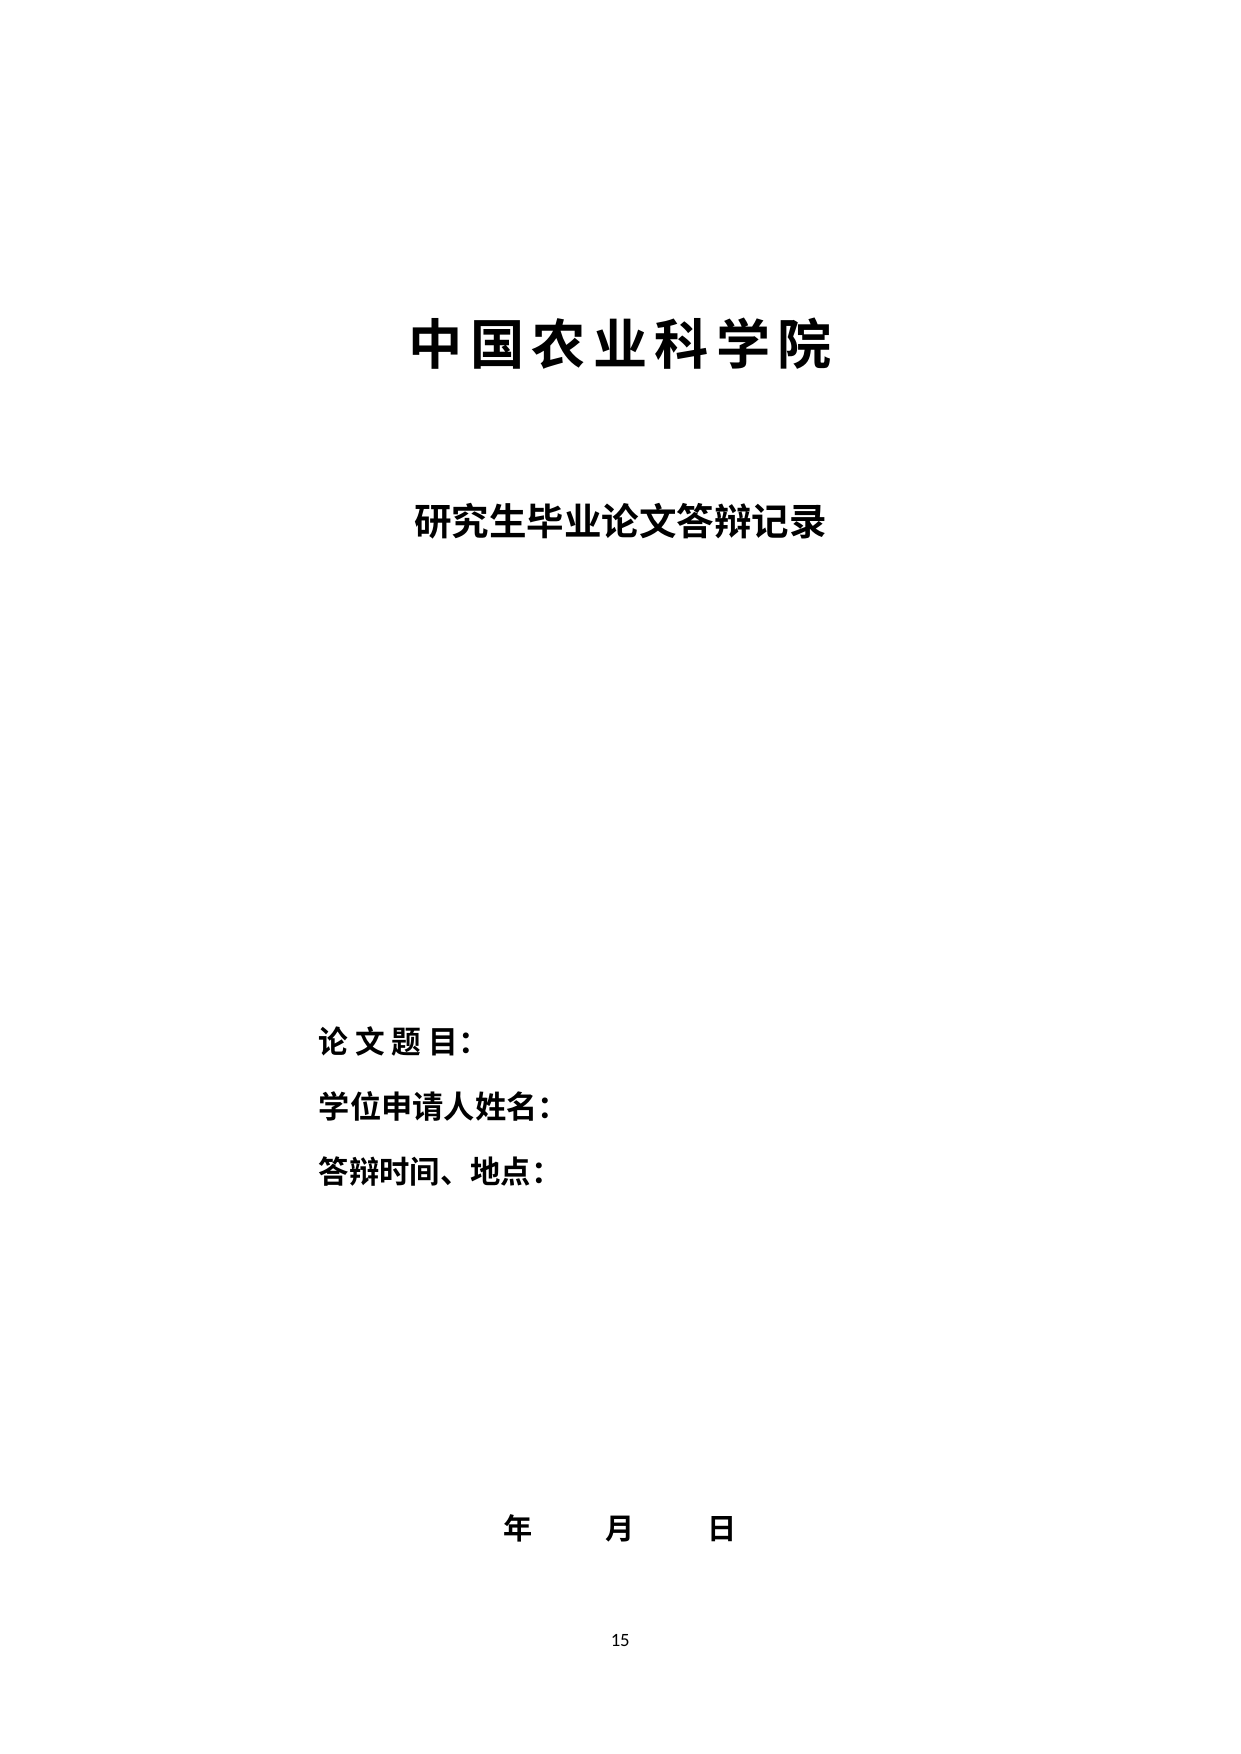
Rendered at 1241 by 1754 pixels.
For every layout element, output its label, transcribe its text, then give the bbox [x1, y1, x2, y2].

text 年 月 日 [187, 1494, 1053, 1559]
text 论 文 题 目： [319, 1007, 1053, 1072]
text 答辩时间、地点： [319, 1137, 1053, 1202]
text 中国农业科学院 [187, 292, 1053, 389]
text 学位申请人姓名： [319, 1072, 1053, 1137]
text 研究生毕业论文答辩记录 [187, 487, 1053, 552]
